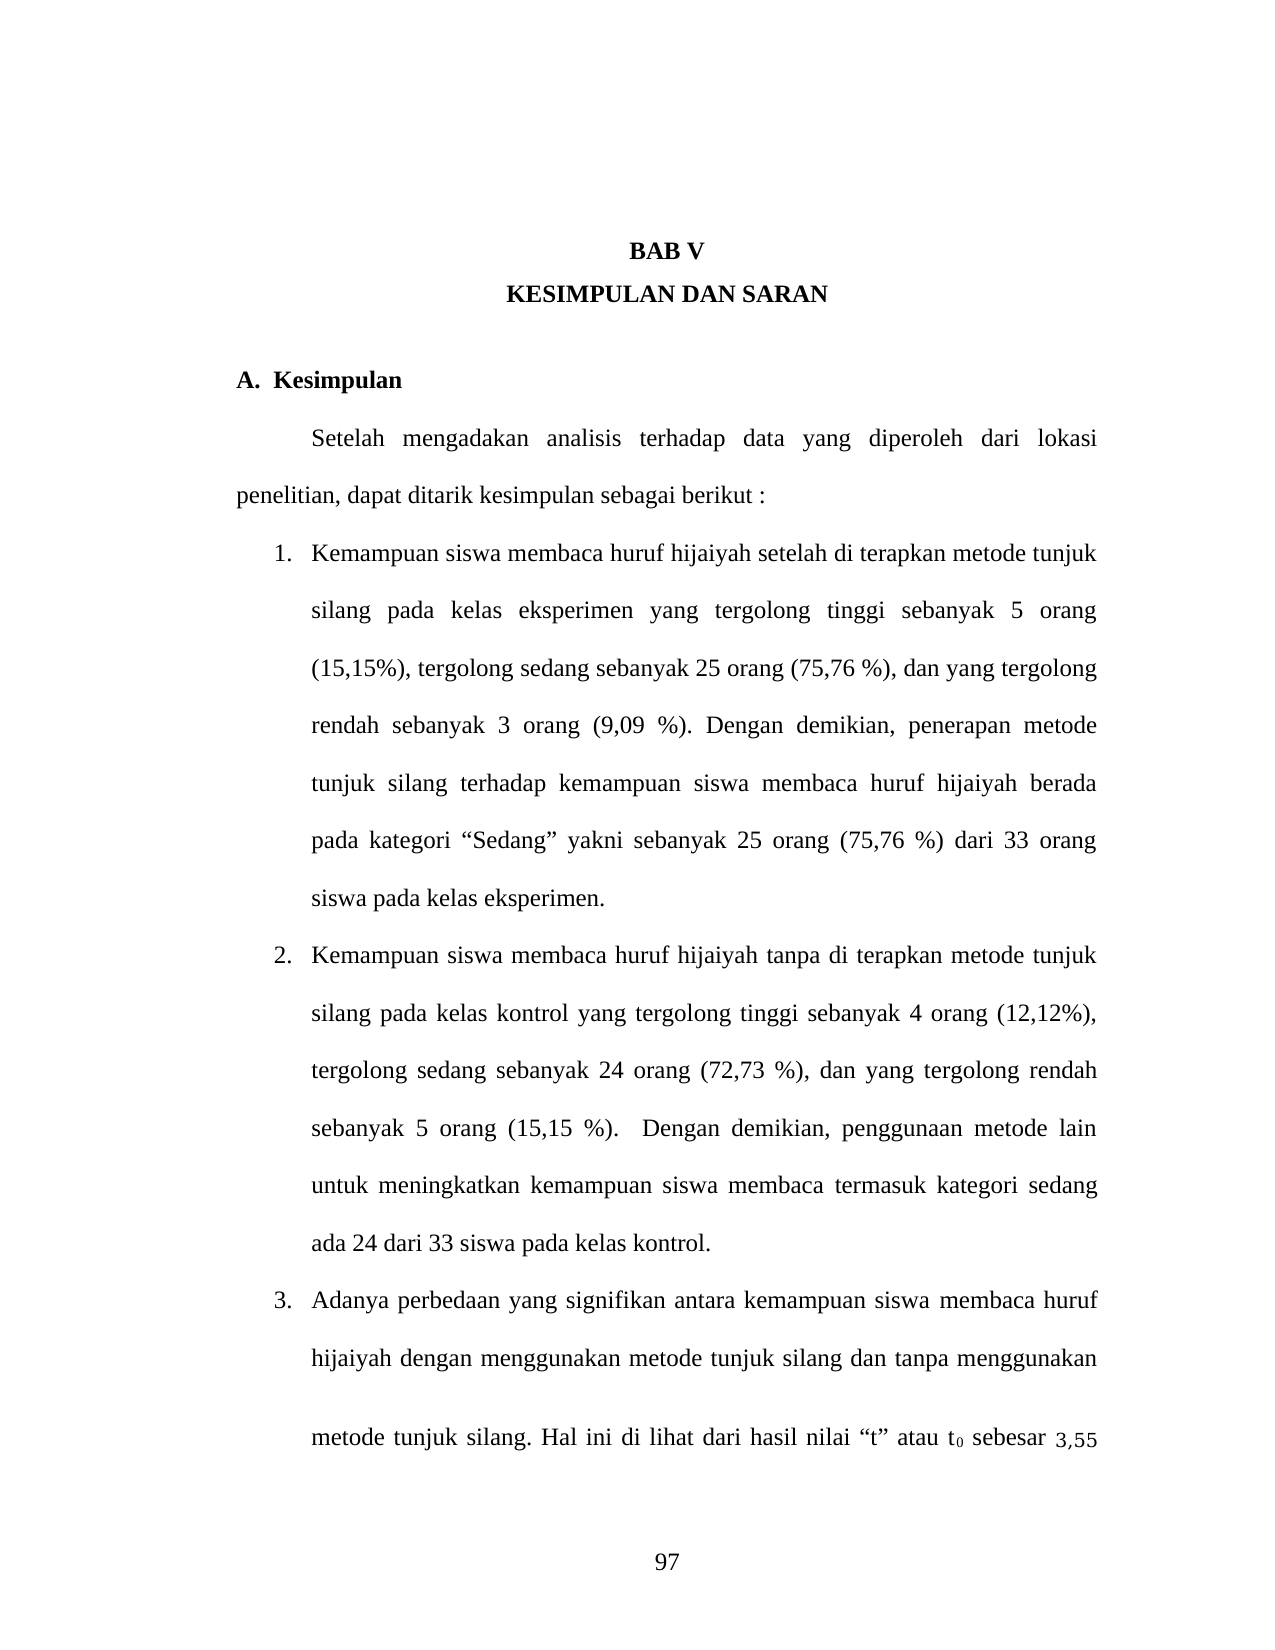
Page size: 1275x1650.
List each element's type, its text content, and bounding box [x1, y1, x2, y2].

text KESIMPULAN DAN SARAN [236, 279, 1098, 308]
text Setelah mengadakan analisis terhadap data yang diperoleh dari lokasi penelitian, dapat ditarik kesimpulan sebagai berikut : [236, 423, 1098, 509]
list Kemampuan siswa membaca huruf hijaiyah tanpa di terapkan metode tunjuk silang pada kelas kontrol yang tergolong tinggi sebanyak 4 orang (12,12%), tergolong sedang sebanyak 24 orang (72,73 %), dan yang tergolong rendah sebanyak 5 orang (15,15 %). Dengan demikian, penggunaan metode lain untuk meningkatkan kemampuan siswa membaca termasuk kategori sedang ada 24 dari 33 siswa pada kelas kontrol. [274, 941, 1098, 1257]
text A. Kesimpulan [236, 366, 1098, 394]
text BAB V [236, 236, 1098, 265]
list Kemampuan siswa membaca huruf hijaiyah setelah di terapkan metode tunjuk silang pada kelas eksperimen yang tergolong tinggi sebanyak 5 orang (15,15%), tergolong sedang sebanyak 25 orang (75,76 %), dan yang tergolong rendah sebanyak 3 orang (9,09 %). Dengan demikian, penerapan metode tunjuk silang terhadap kemampuan siswa membaca huruf hijaiyah berada pada kategori “Sedang” yakni sebanyak 25 orang (75,76 %) dari 33 orang siswa pada kelas eksperimen. [274, 538, 1098, 912]
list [274, 1286, 1098, 1452]
